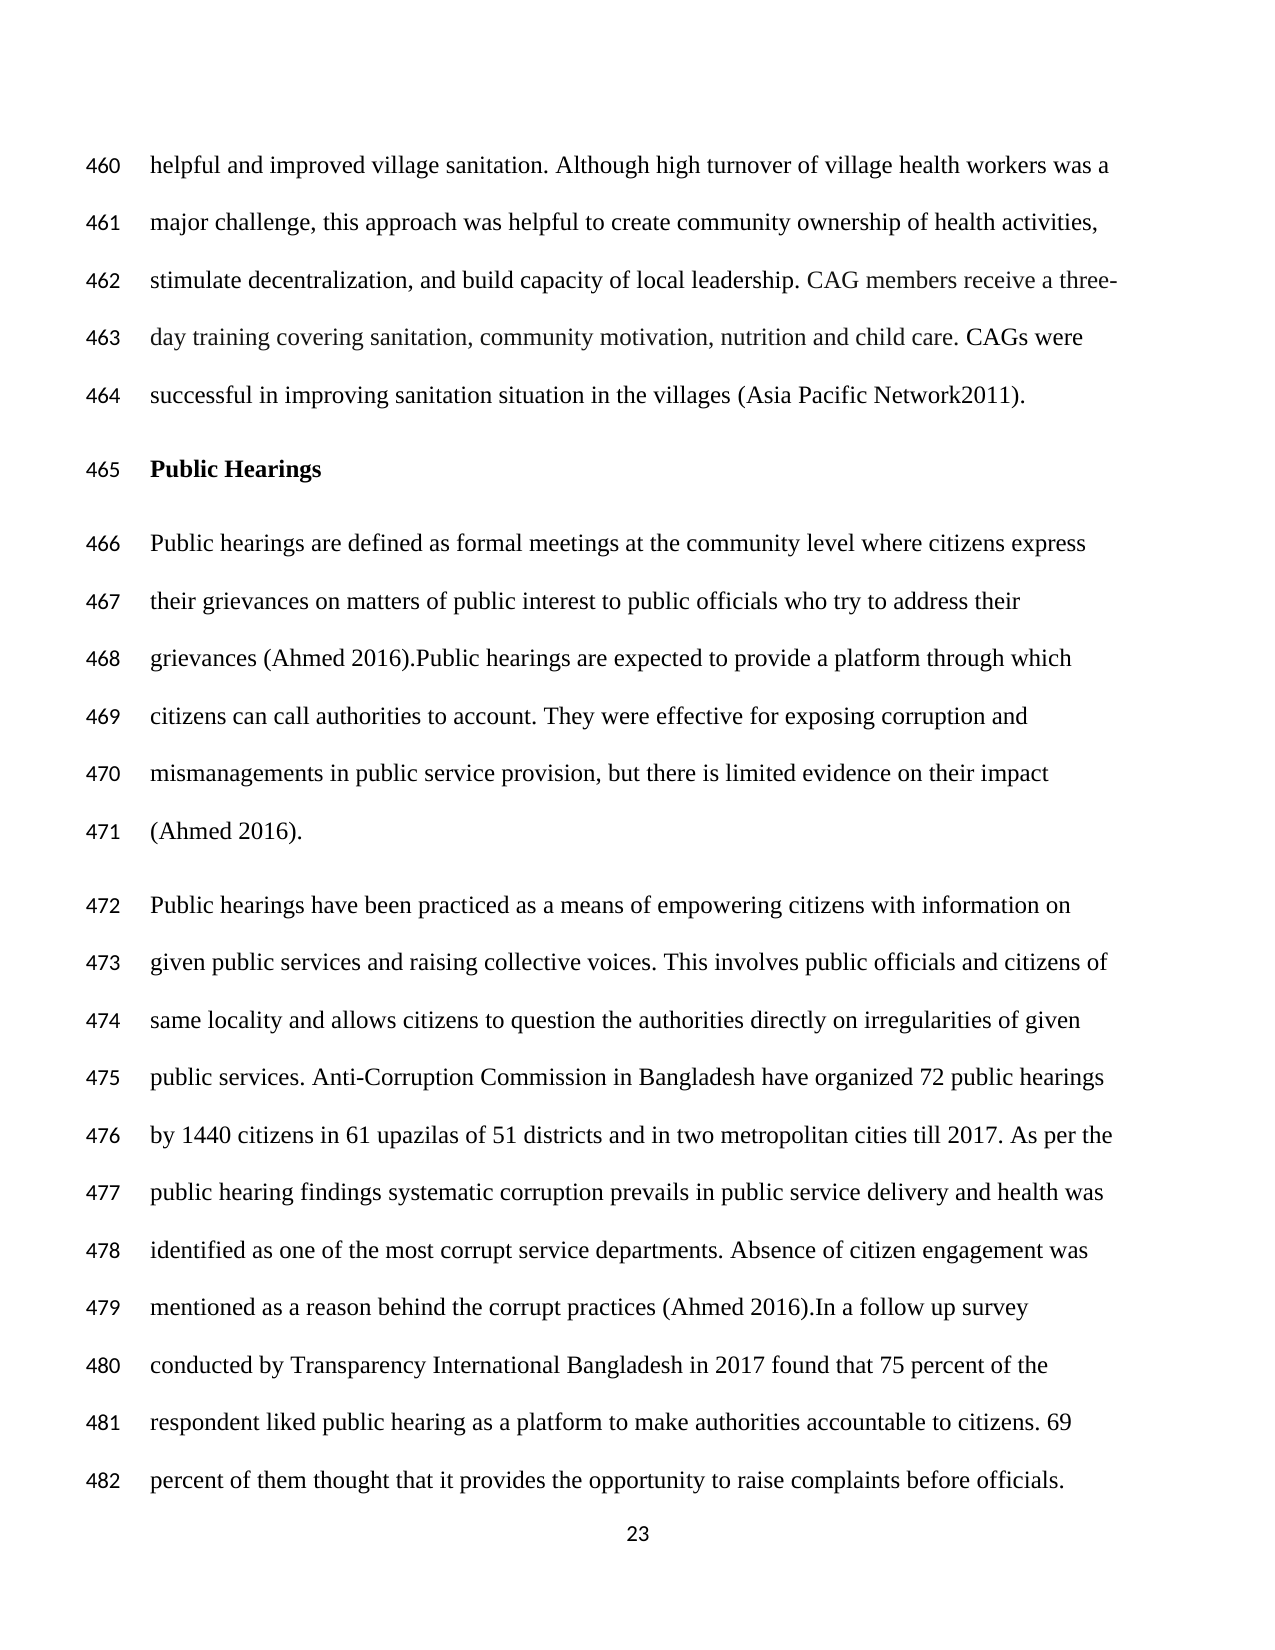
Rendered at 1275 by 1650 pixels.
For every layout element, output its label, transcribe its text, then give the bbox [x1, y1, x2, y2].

text Public hearings are defined as formal meetings at the community level where citizens express their grievances on matters of public interest to public officials who try to address their grievances (Ahmed 2016).Public hearings are expected to provide a platform through which citizens can call authorities to account. They were effective for exposing corruption and mismanagements in public service provision, but there is limited evidence on their impact (Ahmed 2016). [150, 528, 1125, 844]
text Public Hearings [150, 454, 1125, 483]
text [150, 890, 1125, 1494]
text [150, 150, 1125, 409]
